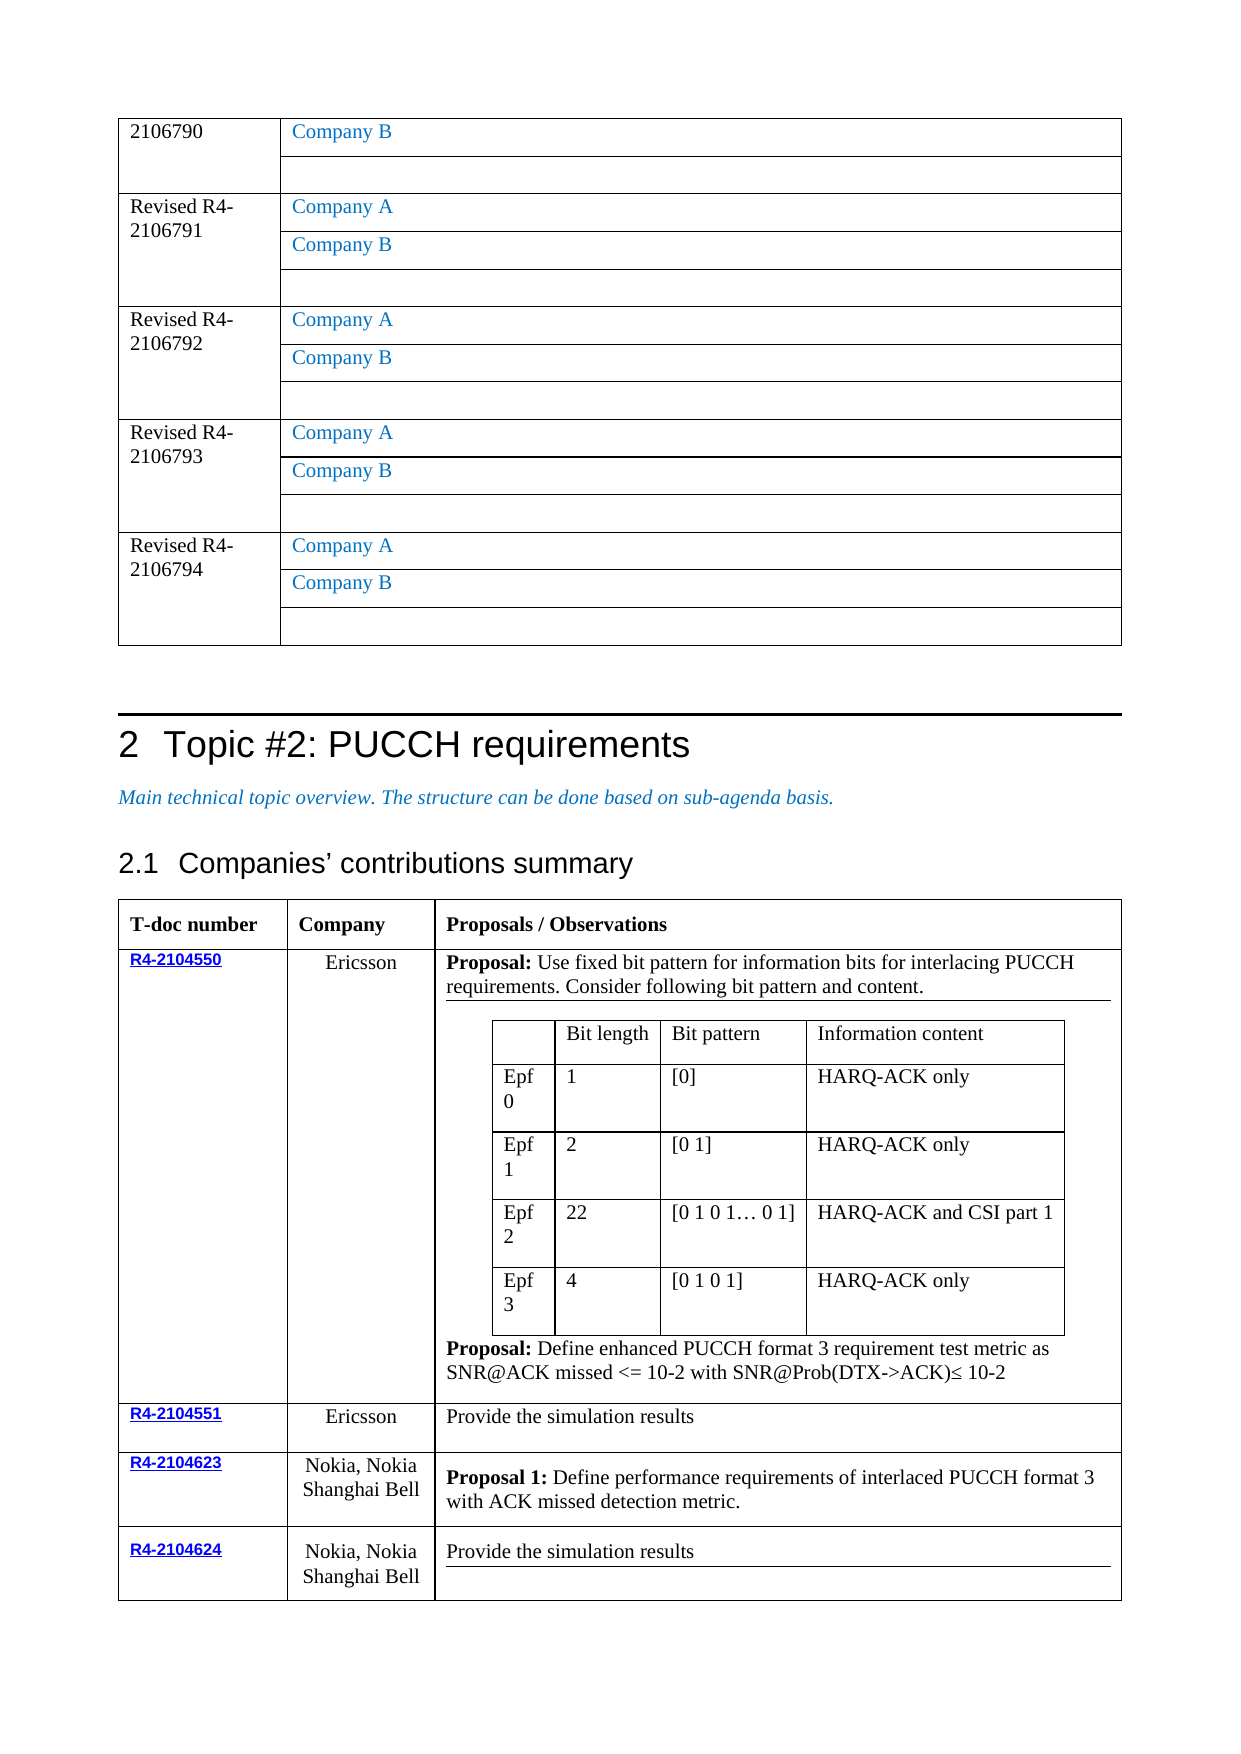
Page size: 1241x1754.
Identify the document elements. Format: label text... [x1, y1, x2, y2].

table_cell Revised R4-2106794 [119, 533, 280, 644]
text Main technical topic overview. The structure can be done based on sub-agenda basis. [118, 784, 1122, 809]
table_cell Revised R4-2106791 [119, 194, 280, 306]
table_cell Company A [281, 420, 1121, 456]
table_cell Provide the simulation results [436, 1404, 1121, 1452]
table_cell R4-2104624 [119, 1527, 287, 1600]
table_cell [281, 270, 1121, 306]
subtitle Companies’ contributions summary [118, 846, 1122, 880]
table_header Proposals / Observations [436, 900, 1121, 948]
table_cell Proposal 1: Define performance requirements of interlaced PUCCH format 3 with ACK missed detection metric. [436, 1453, 1121, 1526]
table_cell Company B [281, 345, 1121, 381]
table_cell Company A [281, 533, 1121, 569]
table_cell Ericsson [288, 950, 434, 1403]
table_header Company [288, 900, 434, 948]
table_cell Proposal: Use fixed bit pattern for information bits for interlacing PUCCH requirements. Consider following bit pattern and content. Proposal: Define enhanced PUCCH format 3 requirement test metric as SNR@ACK missed <= 10-2 with SNR@Prob(DTX->ACK)≤ 10-2 [436, 950, 1121, 1403]
table_cell Company A [281, 194, 1121, 231]
table_cell Company B [281, 570, 1121, 607]
table_cell R4-2104551 [119, 1404, 287, 1452]
table_cell [281, 495, 1121, 532]
subtitle Topic #2: PUCCH requirements [118, 716, 1122, 766]
table_cell Revised R4-2106792 [119, 307, 280, 419]
table_cell Company A [281, 307, 1121, 344]
table_cell R4-2104550 [119, 950, 287, 1403]
table_cell [281, 157, 1121, 193]
table_cell [281, 382, 1121, 419]
table_cell Nokia, Nokia Shanghai Bell [288, 1453, 434, 1526]
table_cell Company B [281, 232, 1121, 268]
table_cell Revised R4-2106790 [119, 119, 280, 193]
table_cell Provide the simulation results [436, 1527, 1121, 1600]
table_cell Ericsson [288, 1404, 434, 1452]
table_header T-doc number [119, 900, 287, 948]
table_cell Nokia, Nokia Shanghai Bell [288, 1527, 434, 1600]
table_cell Company B [281, 458, 1121, 494]
table_cell [281, 608, 1121, 644]
table_cell Revised R4-2106793 [119, 420, 280, 532]
table_cell R4-2104623 [119, 1453, 287, 1526]
table_cell Company B [281, 119, 1121, 156]
